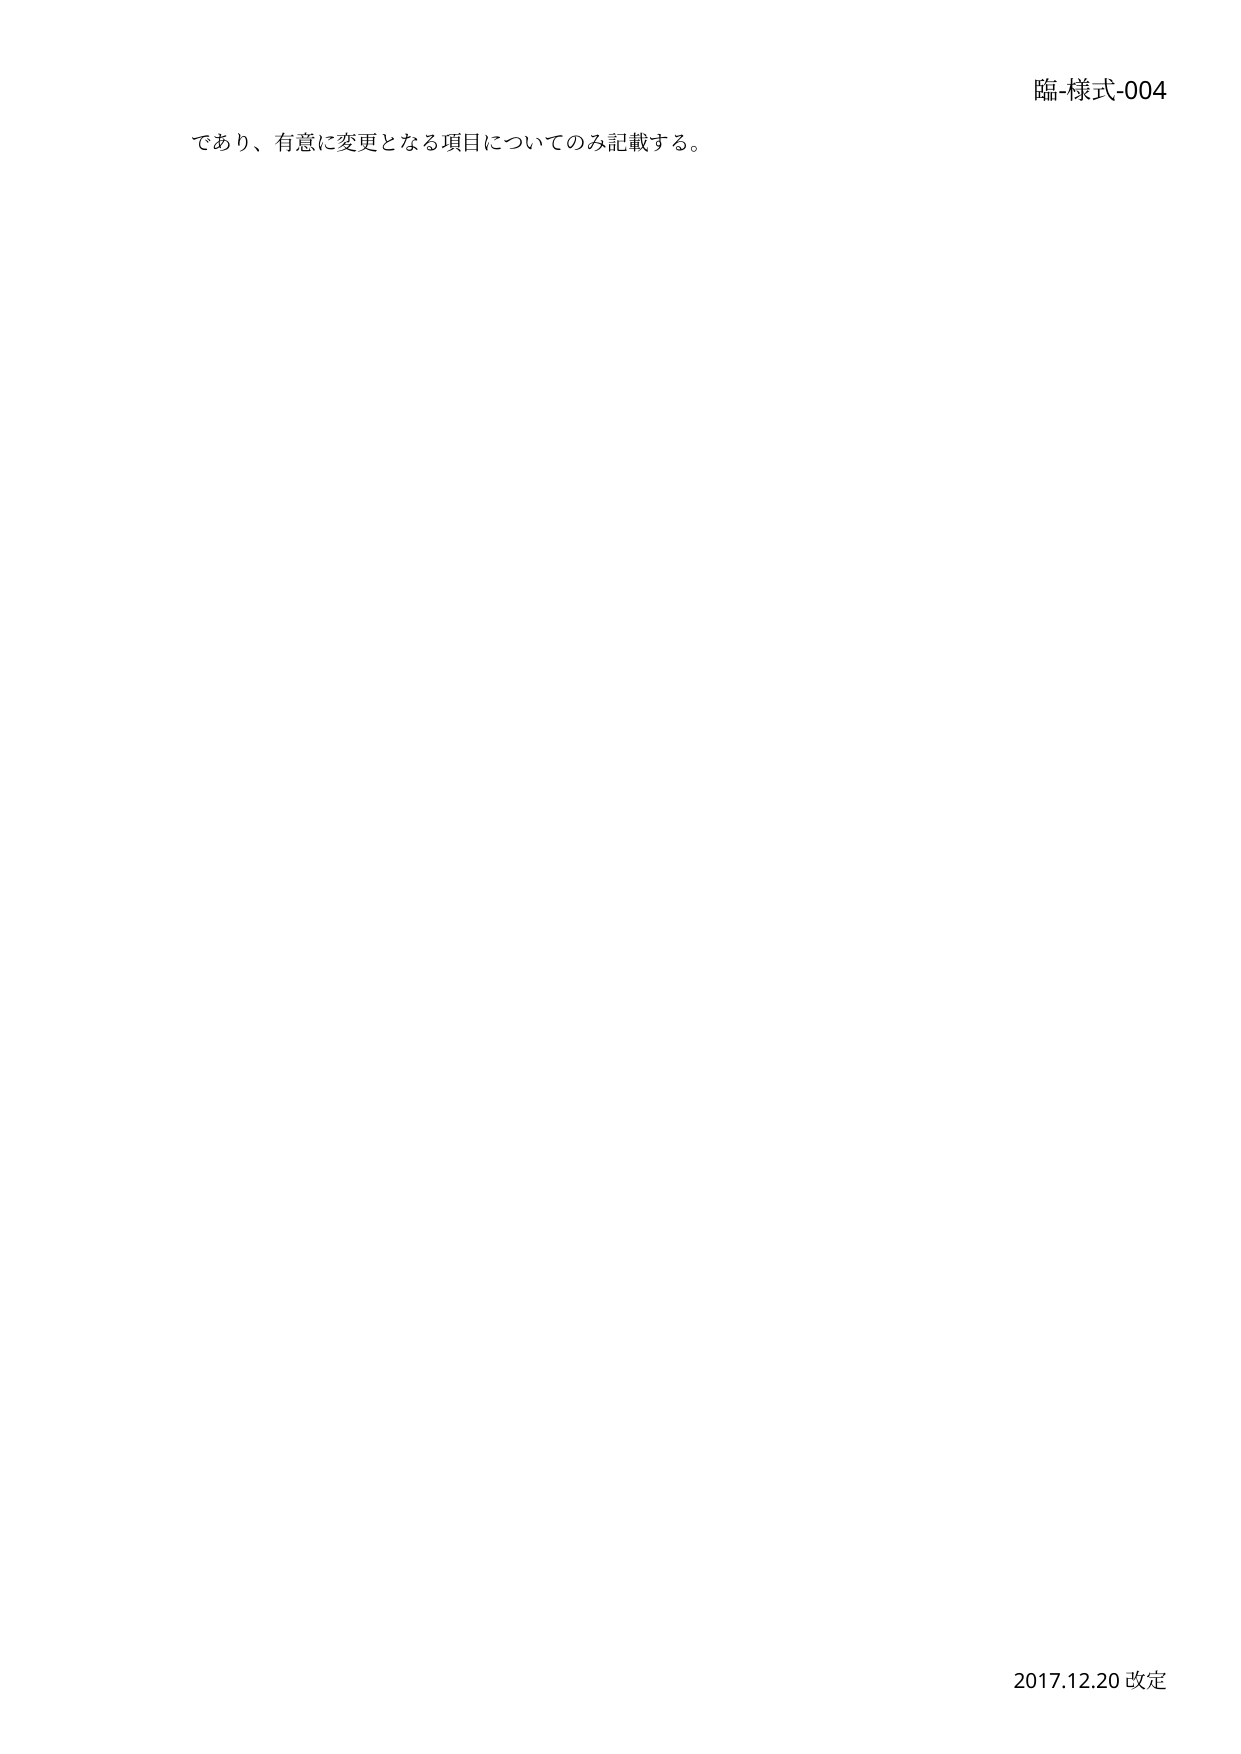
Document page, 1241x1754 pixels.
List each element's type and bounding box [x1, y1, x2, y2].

text [121, 123, 1134, 160]
